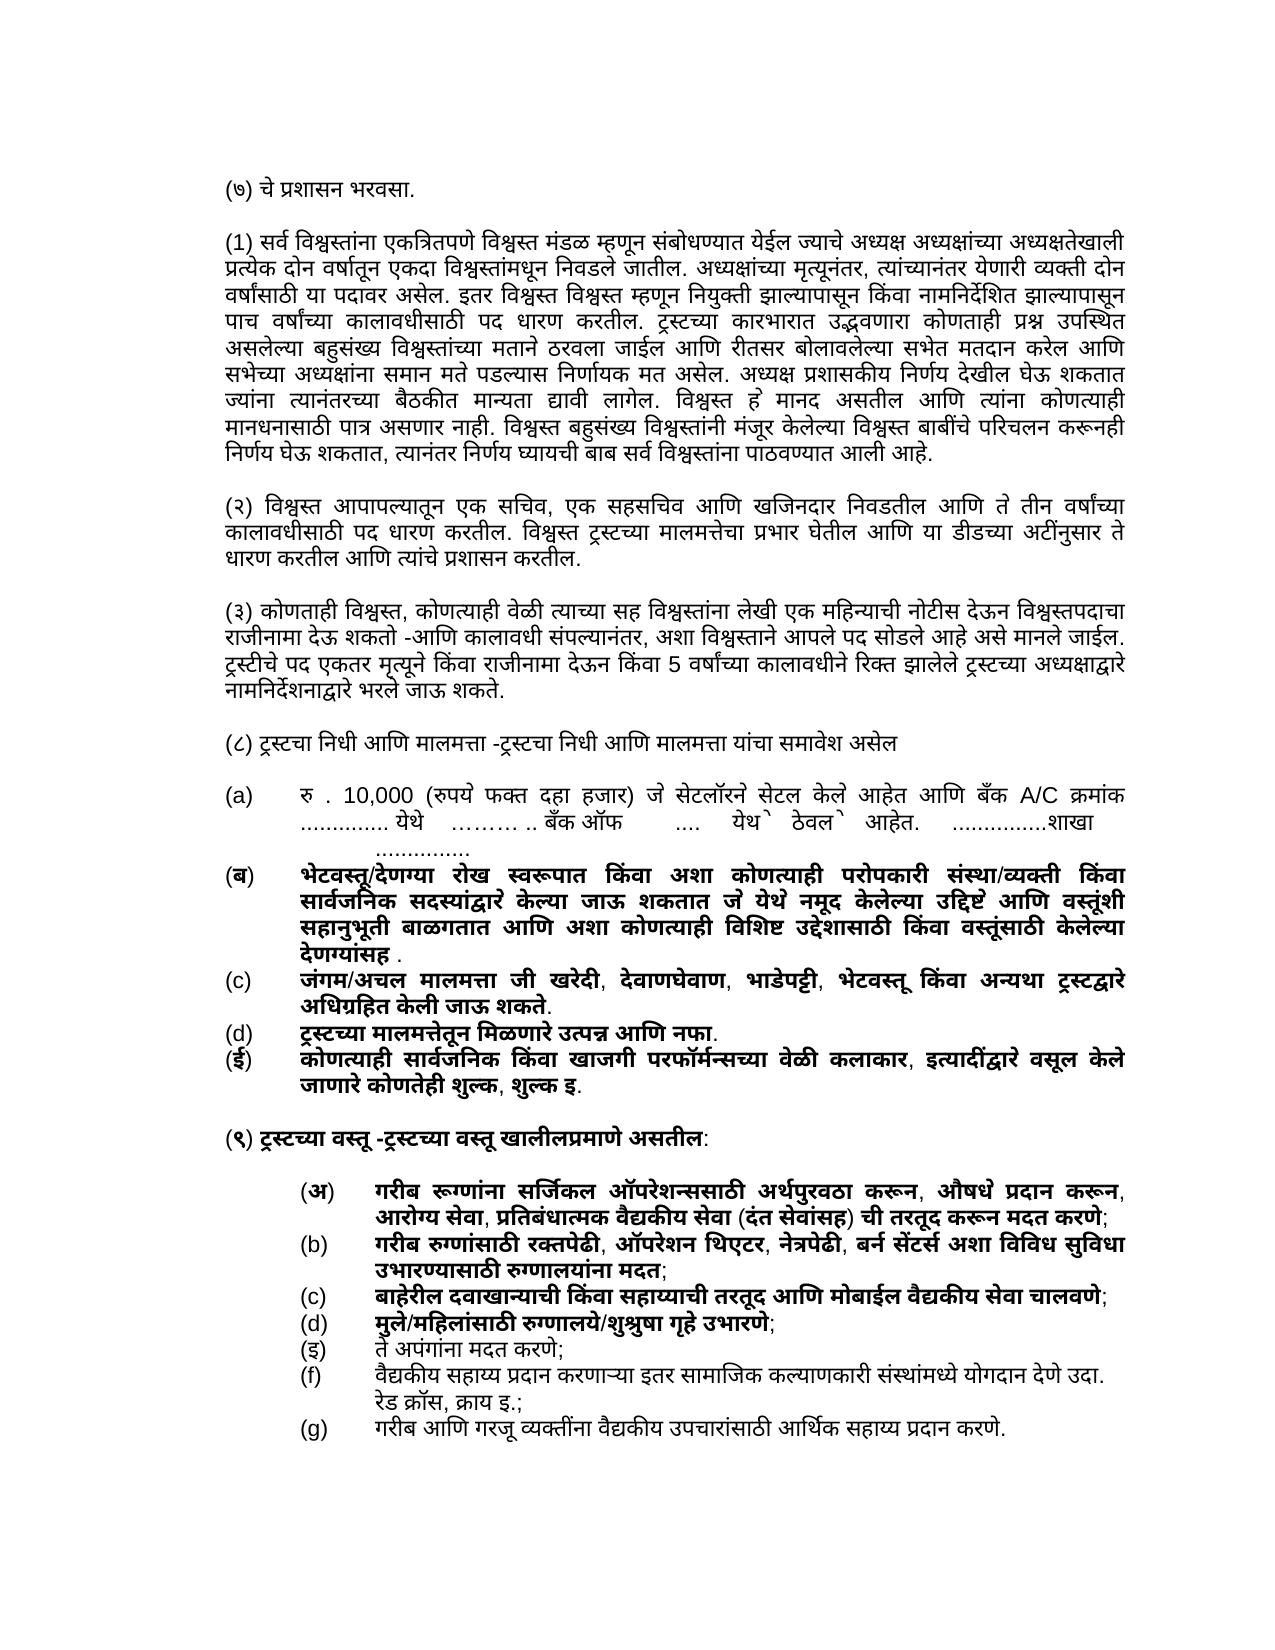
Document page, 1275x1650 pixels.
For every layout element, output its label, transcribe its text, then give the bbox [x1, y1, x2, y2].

text (ई) कोणत्याही सार्वजनिक किंवा खाजगी परफॉर्मन्सच्या वेळी कलाकार, इत्यादींद्वारे वसूल केले जाणारे कोणतेही शुल्क, शुल्क इ. [225, 1046, 1125, 1099]
text (f) वैद्यकीय सहाय्य प्रदान करणार्‍या इतर सामाजिक कल्याणकारी संस्थांमध्ये योगदान देणे उदा. रेड क्रॉस, क्राय इ.; [300, 1362, 1125, 1415]
text (d) ट्रस्टच्या मालमत्तेतून मिळणारे उत्पन्न आणि नफा. [225, 1020, 451, 1046]
text (d) ट्रस्टच्या मालमत्तेतून मिळणारे उत्पन्न आणि नफा. [435, 1020, 1125, 1046]
text (अ) गरीब रूग्णांना सर्जिकल ऑपरेशन्ससाठी अर्थपुरवठा करून, औषधे प्रदान करून, आरोग्य सेवा, प्रतिबंधात्मक वैद्यकीय सेवा (दंत सेवांसह) ची तरतूद करून मदत करणे; [300, 1178, 1125, 1231]
text (इ) ते अपंगांना मदत करणे; [225, 1336, 1125, 1362]
text (८) ट्रस्टचा निधी आणि मालमत्ता -ट्रस्टचा निधी आणि मालमत्ता यांचा समावेश असेल [225, 730, 1125, 756]
text (d) मुले/महिलांसाठी रुग्णालये/शुश्रुषा गृहे उभारणे; [225, 1309, 1125, 1336]
text (a) रु . 10,000 (रुपये फक्त दहा हजार) जे सेटलॉरने सेटल केले आहेत आणि बँक A/C क्रमांक .............. येथे ……… .. बँक ऑफ .... येथे ठेवले आहेत. ...............शाखा ............... [225, 782, 1125, 862]
text (३) कोणताही विश्वस्त, कोणत्याही वेळी त्याच्या सह विश्वस्तांना लेखी एक महिन्याची नोटीस देऊन विश्वस्तपदाचा राजीनामा देऊ शकतो -आणि कालावधी संपल्यानंतर, अशा विश्वस्ताने आपले पद सोडले आहे असे मानले जाईल. ट्रस्टीचे पद एकतर मृत्यूने किंवा राजीनामा देऊन किंवा 5 वर्षांच्या कालावधीने रिक्त झालेले ट्रस्टच्या अध्यक्षाद्वारे नामनिर्देशनाद्वारे भरले जाऊ शकते. [225, 598, 1125, 703]
text (ब) भेटवस्तू/देणग्या रोख स्वरूपात किंवा अशा कोणत्याही परोपकारी संस्था/व्यक्ती किंवा सार्वजनिक सदस्यांद्वारे केल्या जाऊ शकतात जे येथे नमूद केलेल्या उद्दिष्टे आणि वस्तूंशी सहानुभूती बाळगतात आणि अशा कोणत्याही विशिष्ट उद्देशासाठी किंवा वस्तूंसाठी केलेल्या देणग्यांसह . [225, 862, 1125, 967]
text (२) विश्वस्त आपापल्यातून एक सचिव, एक सहसचिव आणि खजिनदार निवडतील आणि ते तीन वर्षांच्या कालावधीसाठी पद धारण करतील. विश्वस्त ट्रस्टच्या मालमत्तेचा प्रभार घेतील आणि या डीडच्या अटींनुसार ते धारण करतील आणि त्यांचे प्रशासन करतील. [225, 493, 1125, 572]
text (1) सर्व विश्वस्तांना एकत्रितपणे विश्वस्त मंडळ म्हणून संबोधण्यात येईल ज्याचे अध्यक्ष अध्यक्षांच्या अध्यक्षतेखाली प्रत्येक दोन वर्षातून एकदा विश्वस्तांमधून निवडले जातील. अध्यक्षांच्या मृत्यूनंतर, त्यांच्यानंतर येणारी व्यक्ती दोन वर्षांसाठी या पदावर असेल. इतर विश्वस्त विश्वस्त म्हणून नियुक्ती झाल्यापासून किंवा नामनिर्देशित झाल्यापासून पाच वर्षांच्या कालावधीसाठी पद धारण करतील. ट्रस्टच्या कारभारात उद्भवणारा कोणताही प्रश्न उपस्थित असलेल्या बहुसंख्य विश्वस्तांच्या मताने ठरवला जाईल आणि रीतसर बोलावलेल्या सभेत मतदान करेल आणि सभेच्या अध्यक्षांना समान मते पडल्यास निर्णायक मत असेल. अध्यक्ष प्रशासकीय निर्णय देखील घेऊ शकतात ज्यांना त्यानंतरच्या बैठकीत मान्यता द्यावी लागेल. विश्वस्त हे मानद असतील आणि त्यांना कोणत्याही मानधनासाठी पात्र असणार नाही. विश्वस्त बहुसंख्य विश्वस्तांनी मंजूर केलेल्या विश्वस्त बाबींचे परिचलन करूनही निर्णय घेऊ शकतात, त्यानंतर निर्णय घ्यायची बाब सर्व विश्वस्तांना पाठवण्यात आली आहे. [225, 229, 1125, 466]
text (c) बाहेरील दवाखान्याची किंवा सहाय्याची तरतूद आणि मोबाईल वैद्यकीय सेवा चालवणे; [300, 1283, 1125, 1309]
text (७) चे प्रशासन भरवसा. [225, 176, 1125, 203]
text (९) ट्रस्टच्या वस्तू -ट्रस्टच्या वस्तू खालीलप्रमाणे असतील: [225, 1125, 1125, 1151]
text (c) जंगम/अचल मालमत्ता जी खरेदी, देवाणघेवाण, भाडेपट्टी, भेटवस्तू किंवा अन्यथा ट्रस्टद्वारे अधिग्रहित केली जाऊ शकते. [225, 967, 1125, 1020]
text (b) गरीब रुग्णांसाठी रक्तपेढी, ऑपरेशन थिएटर, नेत्रपेढी, बर्न सेंटर्स अशा विविध सुविधा उभारण्यासाठी रुग्णालयांना मदत; [300, 1231, 1125, 1283]
text (g) गरीब आणि गरजू व्यक्तींना वैद्यकीय उपचारांसाठी आर्थिक सहाय्य प्रदान करणे. [300, 1415, 1125, 1441]
